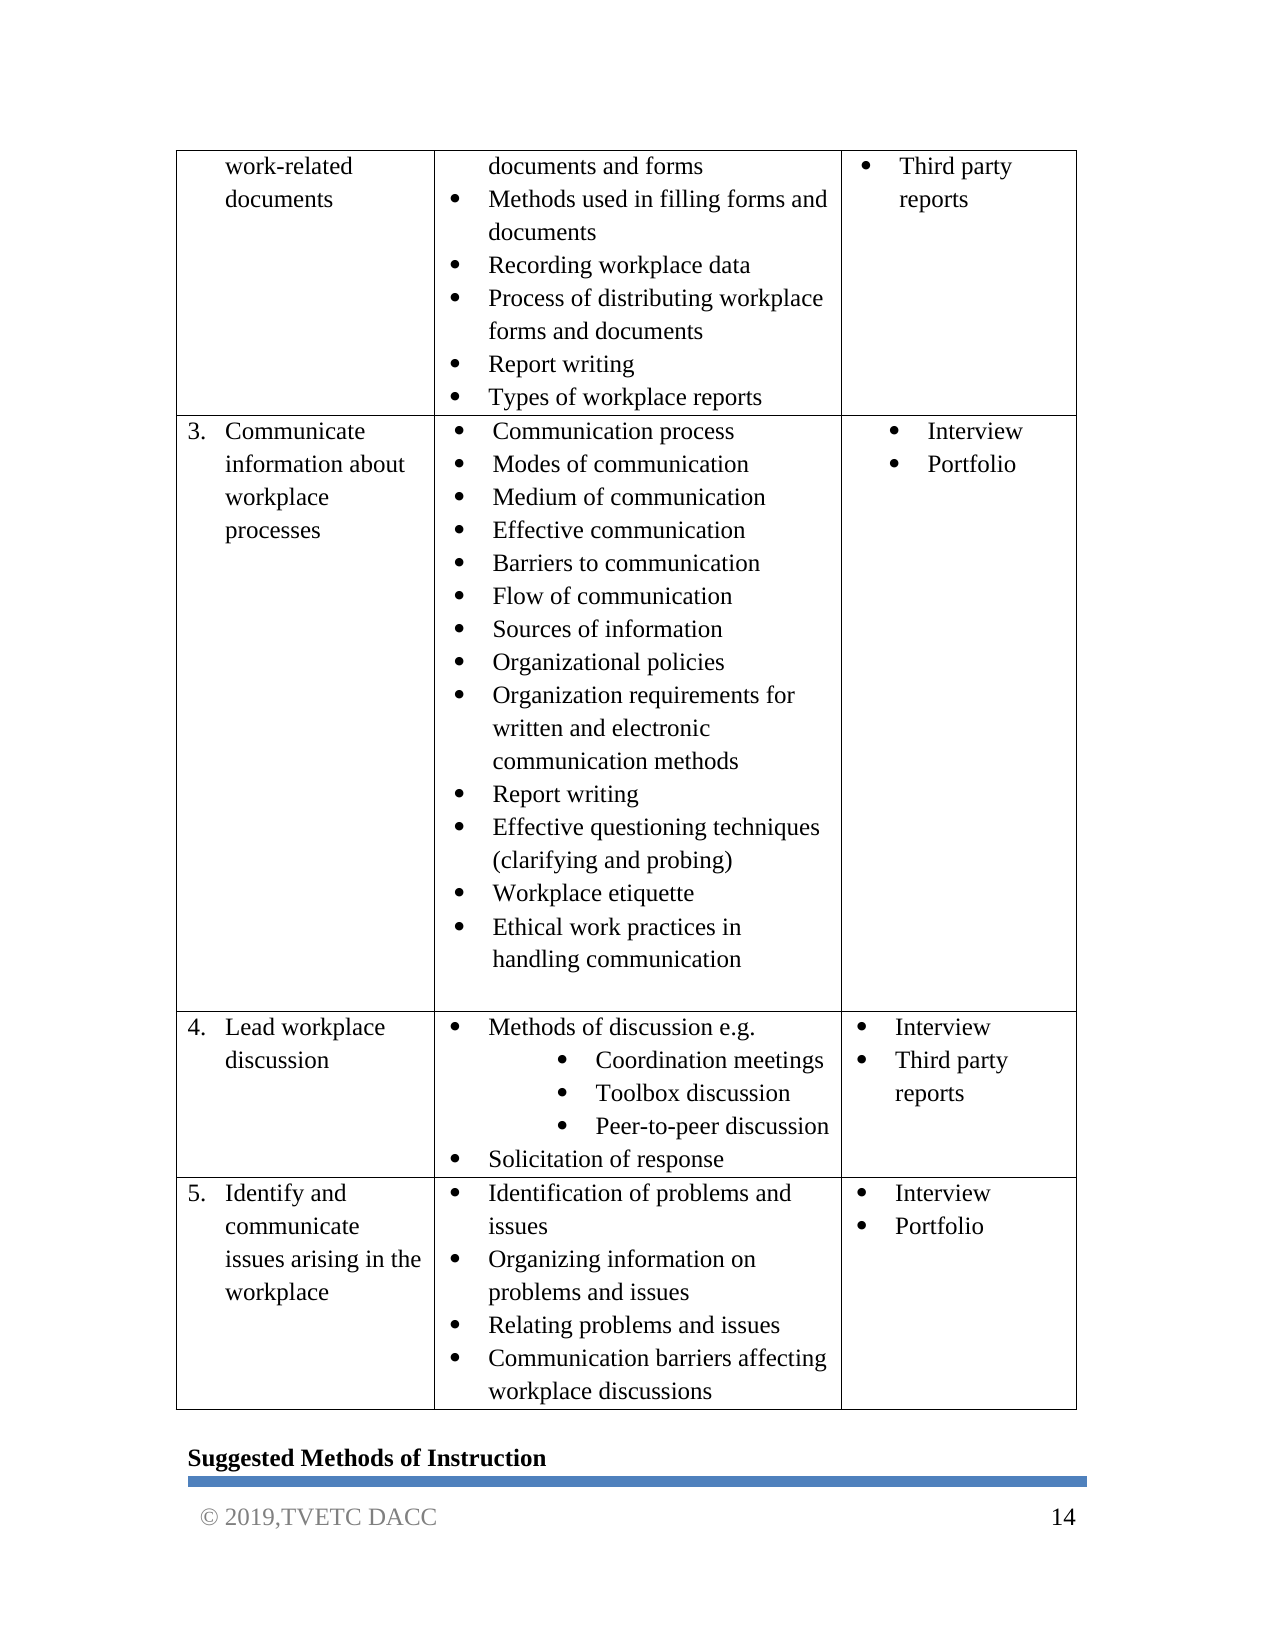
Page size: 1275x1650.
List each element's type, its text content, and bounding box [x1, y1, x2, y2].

table_cell Interview Portfolio [842, 416, 1076, 1011]
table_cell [177, 151, 434, 415]
table_cell Identify and communicate issues arising in the workplace [177, 1178, 434, 1409]
table_cell Interview Third party reports [842, 1012, 1076, 1177]
table_cell Lead workplace discussion [177, 1012, 434, 1177]
table_cell Communication process Modes of communication Medium of communication Effective communication Barriers to communication Flow of communication Sources of information Organizational policies Organization requirements for written and electronic communication methods Report writing Effective questioning techniques (clarifying and probing) Workplace etiquette Ethical work practices in handling communication [435, 416, 841, 1011]
table_cell Interview Portfolio [842, 1178, 1076, 1409]
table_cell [435, 151, 841, 415]
table_cell Methods of discussion e.g. Coordination meetings Toolbox discussion Peer-to-peer discussion Solicitation of response [435, 1012, 841, 1177]
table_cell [842, 151, 1076, 415]
table_cell Communicate information about workplace processes [177, 416, 434, 1011]
table_cell Identification of problems and issues Organizing information on problems and issues Relating problems and issues Communication barriers affecting workplace discussions [435, 1178, 841, 1409]
text Suggested Methods of Instruction [187, 1443, 1087, 1472]
